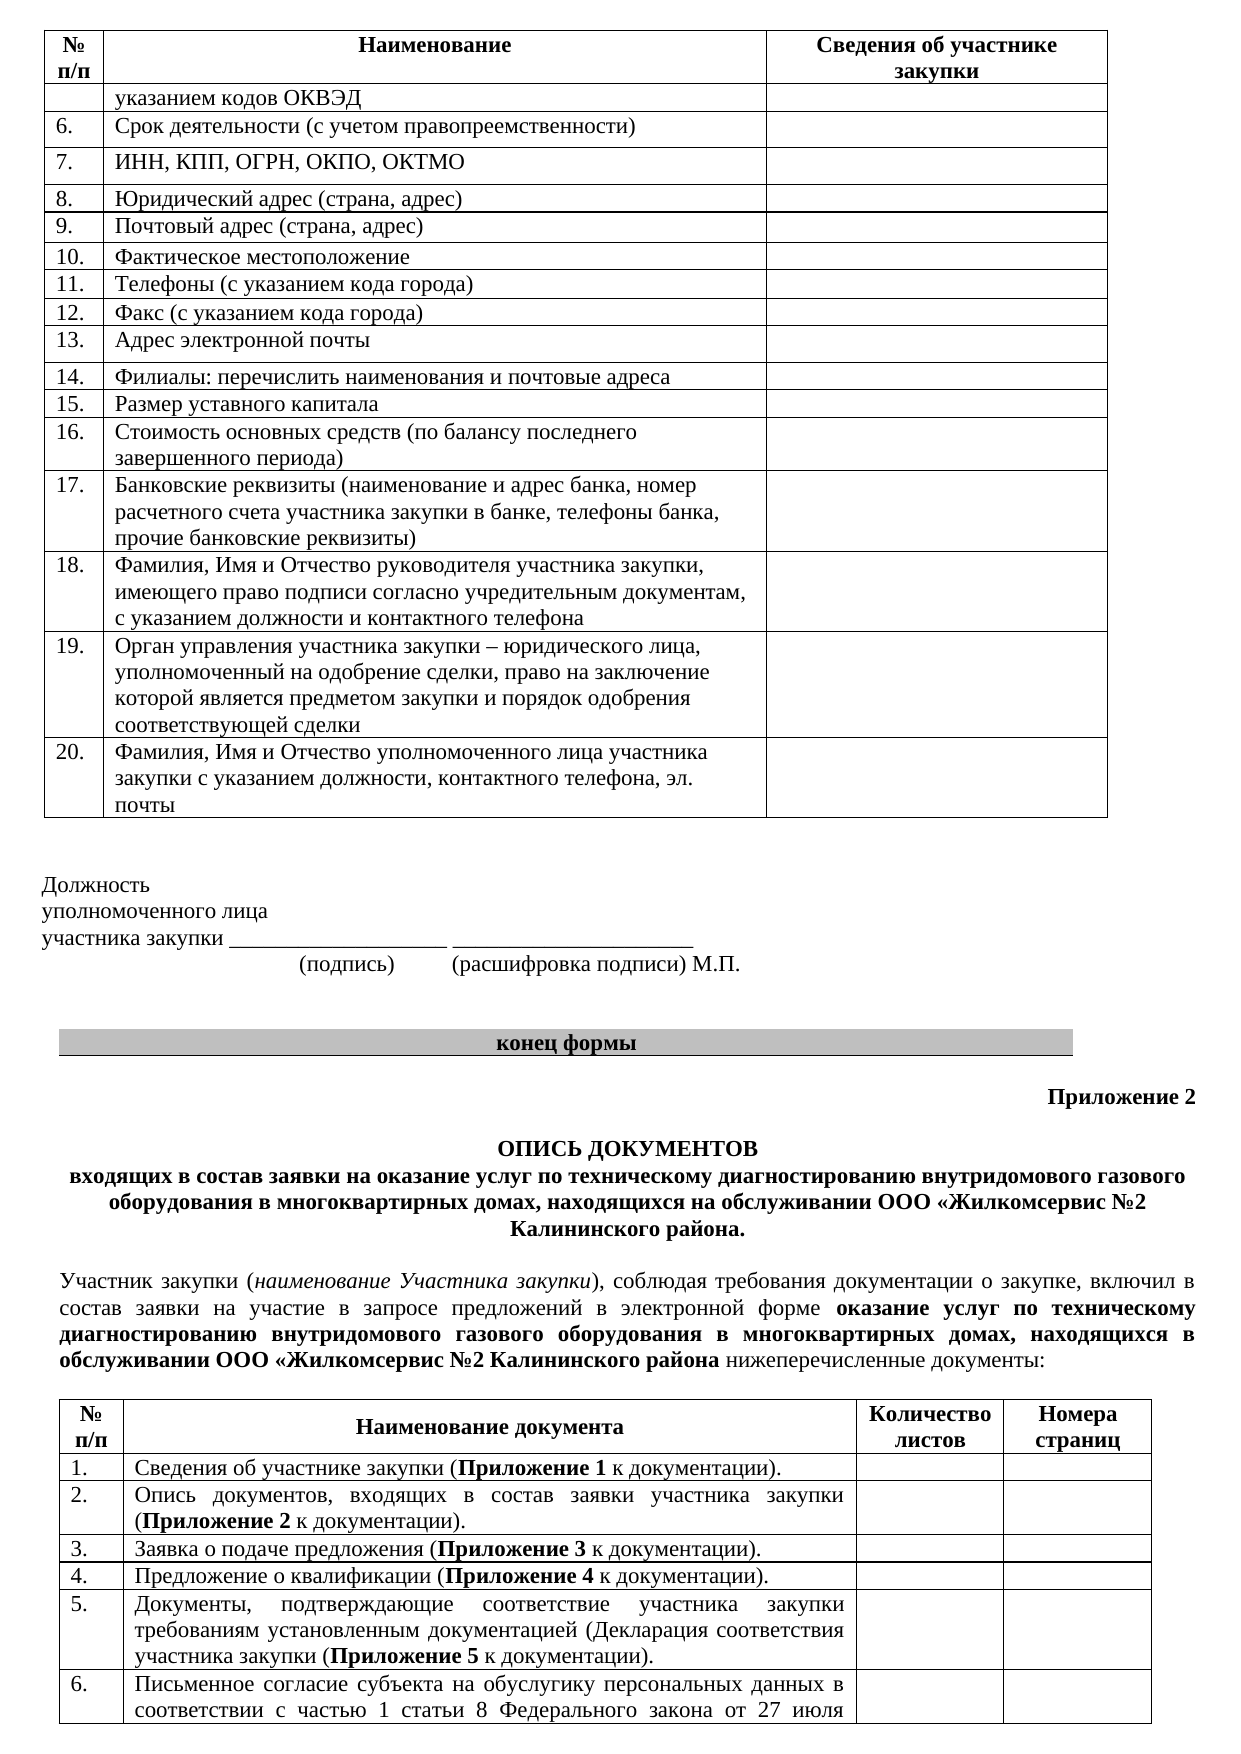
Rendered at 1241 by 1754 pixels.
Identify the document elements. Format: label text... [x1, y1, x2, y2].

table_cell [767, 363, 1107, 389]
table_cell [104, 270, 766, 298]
text уполномоченного лица [41, 897, 1196, 924]
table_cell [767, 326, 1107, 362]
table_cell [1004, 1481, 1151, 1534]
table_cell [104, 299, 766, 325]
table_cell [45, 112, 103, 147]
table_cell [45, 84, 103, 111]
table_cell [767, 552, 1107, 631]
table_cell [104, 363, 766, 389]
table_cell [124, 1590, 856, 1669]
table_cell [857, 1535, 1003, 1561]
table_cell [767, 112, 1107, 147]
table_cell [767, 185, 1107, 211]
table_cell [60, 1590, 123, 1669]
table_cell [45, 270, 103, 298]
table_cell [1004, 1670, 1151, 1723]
text участника закупки ___________________ _____________________ [41, 924, 1196, 950]
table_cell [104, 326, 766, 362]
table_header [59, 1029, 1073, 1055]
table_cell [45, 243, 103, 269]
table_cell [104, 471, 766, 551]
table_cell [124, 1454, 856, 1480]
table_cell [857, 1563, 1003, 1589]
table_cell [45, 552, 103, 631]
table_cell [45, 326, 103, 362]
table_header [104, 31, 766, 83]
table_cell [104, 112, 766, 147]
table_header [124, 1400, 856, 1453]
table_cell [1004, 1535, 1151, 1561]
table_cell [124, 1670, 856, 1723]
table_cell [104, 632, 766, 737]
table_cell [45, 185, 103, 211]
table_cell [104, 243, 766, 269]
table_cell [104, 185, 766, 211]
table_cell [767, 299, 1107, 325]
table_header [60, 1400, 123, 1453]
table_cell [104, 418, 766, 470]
text входящих в состав заявки на оказание услуг по техническому диагностированию внутридомового газового оборудования в многоквартирных домах, находящихся на обслуживании ООО «Жилкомсервис №2 Калининского района. [59, 1162, 1196, 1241]
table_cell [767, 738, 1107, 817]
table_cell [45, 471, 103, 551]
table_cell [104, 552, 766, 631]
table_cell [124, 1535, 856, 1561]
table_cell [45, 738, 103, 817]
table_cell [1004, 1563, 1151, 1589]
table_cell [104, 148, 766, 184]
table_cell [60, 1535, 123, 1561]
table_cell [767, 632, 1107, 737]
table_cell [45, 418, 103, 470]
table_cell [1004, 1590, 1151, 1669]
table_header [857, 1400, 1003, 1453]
text (подпись) (расшифровка подписи) М.П. [41, 950, 1196, 976]
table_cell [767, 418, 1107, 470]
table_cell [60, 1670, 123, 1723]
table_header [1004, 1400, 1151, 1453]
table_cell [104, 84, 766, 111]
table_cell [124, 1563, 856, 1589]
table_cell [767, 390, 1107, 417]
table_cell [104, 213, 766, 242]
text ОПИСЬ ДОКУМЕНТОВ [59, 1136, 1196, 1162]
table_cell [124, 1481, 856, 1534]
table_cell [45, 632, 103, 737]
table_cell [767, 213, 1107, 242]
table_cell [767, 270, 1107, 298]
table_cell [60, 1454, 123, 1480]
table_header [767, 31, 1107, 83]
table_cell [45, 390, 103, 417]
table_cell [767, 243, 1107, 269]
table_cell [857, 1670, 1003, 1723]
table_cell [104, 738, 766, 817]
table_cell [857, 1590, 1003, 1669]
text Приложение 2 [59, 1083, 1196, 1109]
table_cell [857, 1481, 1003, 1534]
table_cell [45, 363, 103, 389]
text Должность [41, 871, 1196, 897]
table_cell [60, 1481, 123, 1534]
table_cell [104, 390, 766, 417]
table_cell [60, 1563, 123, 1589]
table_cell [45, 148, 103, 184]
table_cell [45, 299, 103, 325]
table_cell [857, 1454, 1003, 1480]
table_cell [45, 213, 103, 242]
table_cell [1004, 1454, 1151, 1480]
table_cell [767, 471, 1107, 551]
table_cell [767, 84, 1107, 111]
text Участник закупки (наименование Участника закупки), соблюдая требования документации о закупке, включил в состав заявки на участие в запросе предложений в электронной форме оказание услуг по техническому диагностированию внутридомового газового оборудования в многоквартирных домах, находящихся в обслуживании ООО «Жилкомсервис №2 Калининского района нижеперечисленные документы: [59, 1267, 1196, 1373]
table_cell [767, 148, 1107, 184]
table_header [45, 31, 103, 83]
